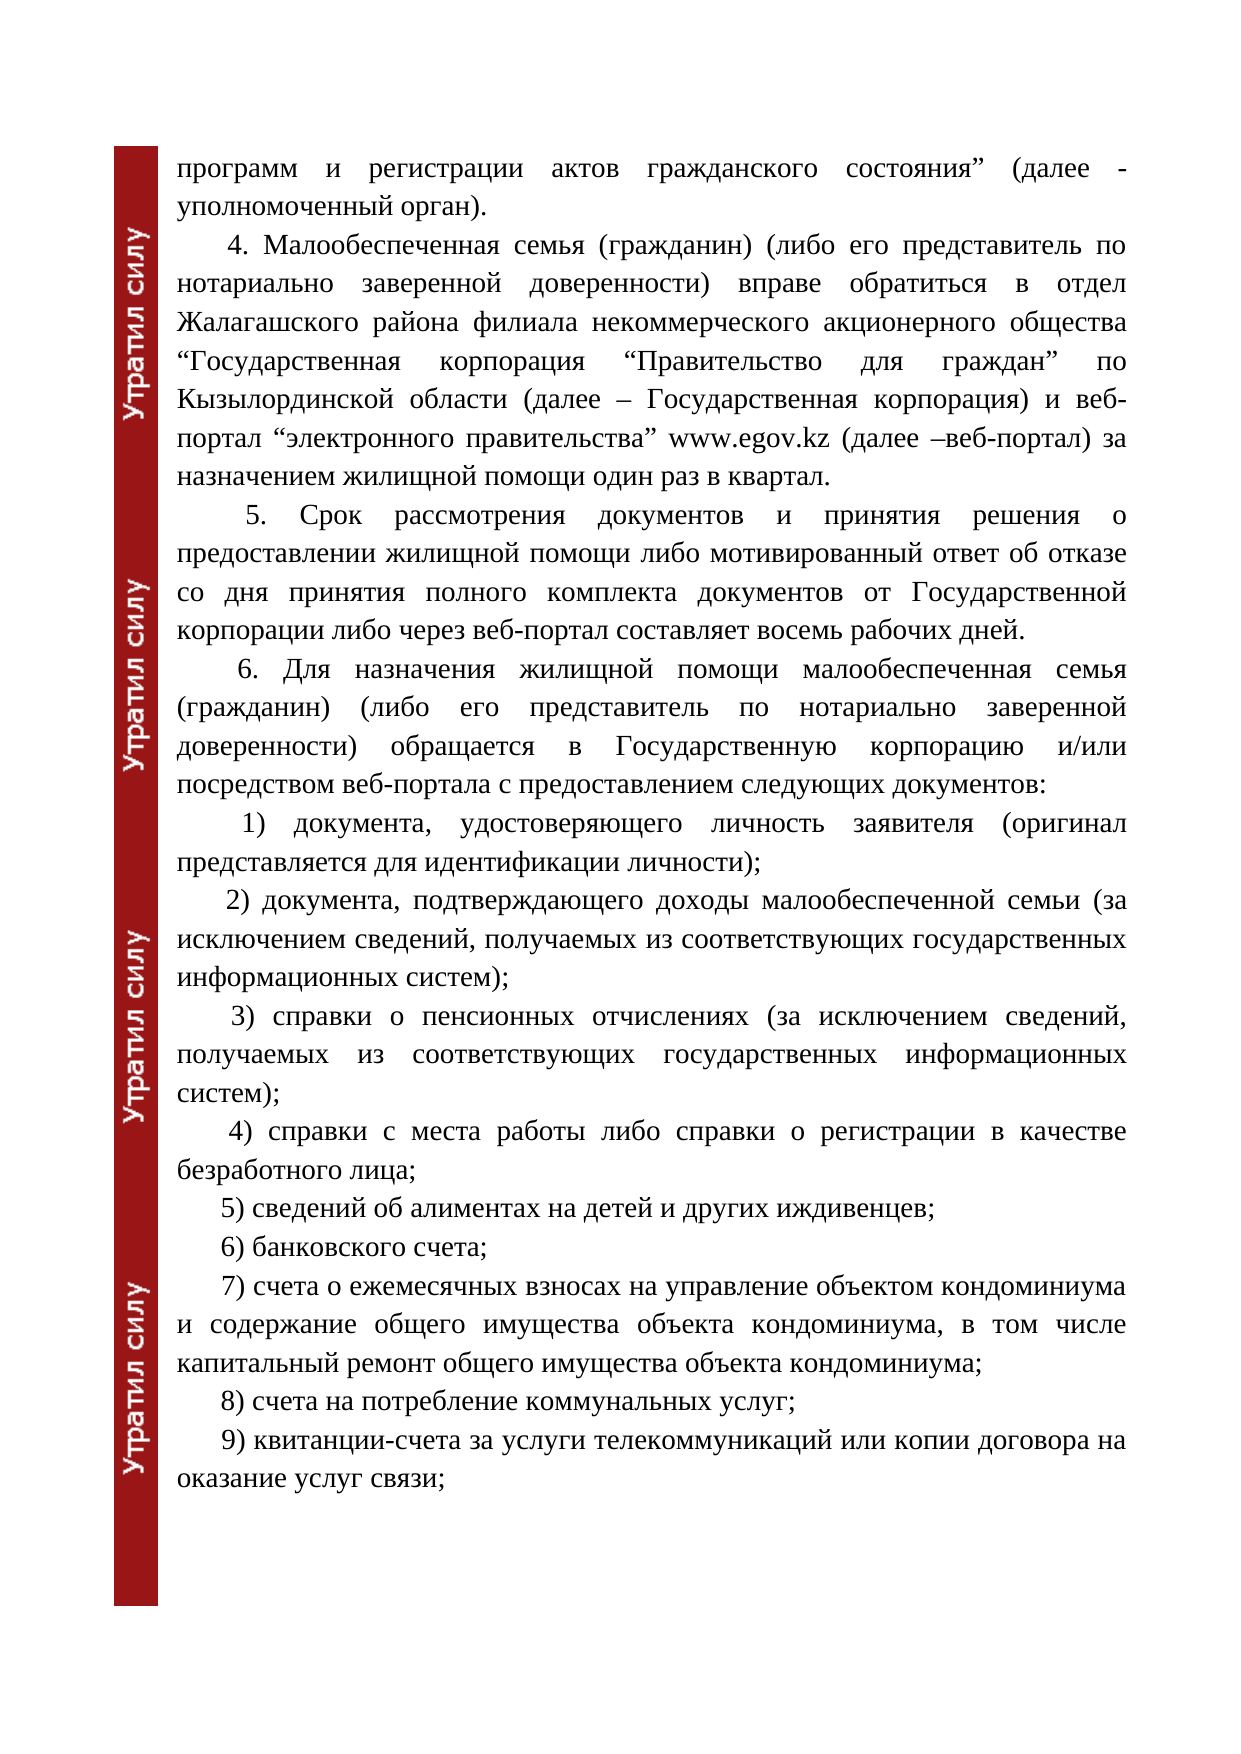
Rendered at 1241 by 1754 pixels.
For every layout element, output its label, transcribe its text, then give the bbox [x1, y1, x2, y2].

picture [114, 1186, 158, 1191]
text 4. Малообеспеченная семья (гражданин) (либо его представитель по нотариально заверенной доверенности) вправе обратиться в отдел Жалагашского района филиала некоммерческого акционерного общества “Государственная корпорация “Правительство для граждан” по Кызылординской области (далее – Государственная корпорация) и веб-портал “электронного правительства” www.egov.kz (далее –веб-портал) за назначением жилищной помощи один раз в квартал. [112, 227, 1128, 492]
picture [114, 646, 158, 651]
text 3) справки о пенсионных отчислениях (за исключением сведений, получаемых из соответствующих государственных информационных систем); [112, 998, 1128, 1108]
text 9) квитанции-счета за услуги телекоммуникаций или копии договора на оказание услуг связи; [112, 1422, 1128, 1494]
picture [114, 1108, 158, 1113]
picture [114, 800, 158, 805]
picture [114, 222, 158, 227]
text 6. Для назначения жилищной помощи малообеспеченная семья (гражданин) (либо его представитель по нотариально заверенной доверенности) обращается в Государственную корпорацию и/или посредством веб-портала с предоставлением следующих документов: [112, 651, 1128, 800]
picture [114, 492, 158, 497]
text 2) документа, подтверждающего доходы малообеспеченной семьи (за исключением сведений, получаемых из соответствующих государственных информационных систем); [112, 882, 1128, 993]
text 6) банковского счета; [112, 1229, 1128, 1263]
text 5) сведений об алиментах на детей и других иждивенцев; [112, 1191, 1128, 1224]
text 7) счета о ежемесячных взносах на управление объектом кондоминиума и содержание общего имущества объекта кондоминиума, в том числе капитальный ремонт общего имущества объекта кондоминиума; [112, 1268, 1128, 1378]
picture [114, 993, 158, 998]
picture [114, 1224, 158, 1229]
picture [114, 1378, 158, 1383]
text 5. Срок рассмотрения документов и принятия решения о предоставлении жилищной помощи либо мотивированный ответ об отказе со дня принятия полного комплекта документов от Государственной корпорации либо через веб-портал составляет восемь рабочих дней. [112, 497, 1128, 646]
picture [114, 1263, 158, 1268]
picture [114, 146, 158, 150]
text 1) документа, удостоверяющего личность заявителя (оригинал представляется для идентификации личности); [112, 805, 1128, 877]
text 8) счета на потребление коммунальных услуг; [112, 1383, 1128, 1417]
text 4) справки с места работы либо справки о регистрации в качестве безработного лица; [112, 1113, 1128, 1186]
picture [114, 1417, 158, 1422]
picture [114, 1494, 158, 1606]
picture [114, 877, 158, 882]
